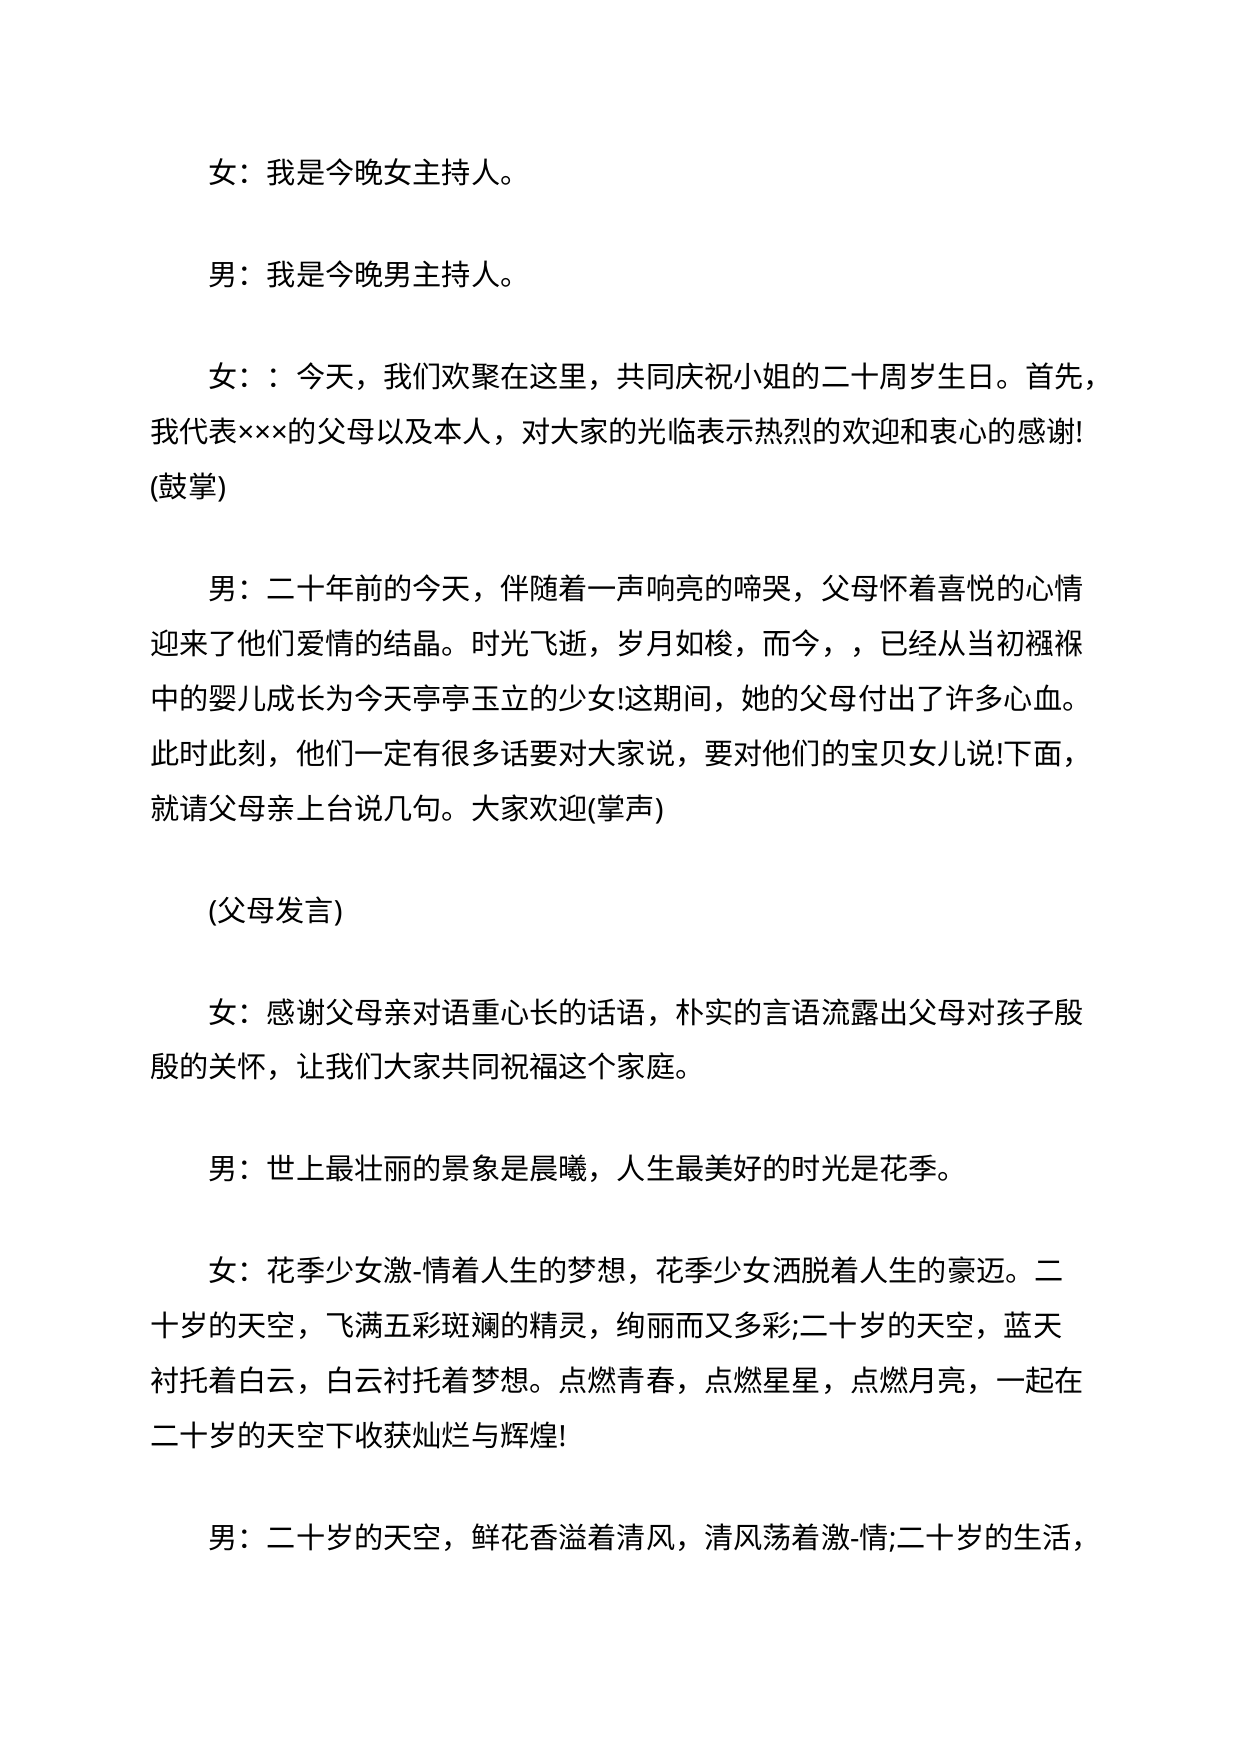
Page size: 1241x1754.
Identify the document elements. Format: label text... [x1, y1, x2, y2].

text 男：我是今晚男主持人。 [150, 252, 1090, 294]
text 女：花季少女激-情着人生的梦想，花季少女洒脱着人生的豪迈。二十岁的天空，飞满五彩斑斓的精灵，绚丽而又多彩;二十岁的天空，蓝天衬托着白云，白云衬托着梦想。点燃青春，点燃星星，点燃月亮，一起在二十岁的天空下收获灿烂与辉煌! [150, 1248, 1090, 1455]
text 女：我是今晚女主持人。 [150, 150, 1090, 192]
text 男：世上最壮丽的景象是晨曦，人生最美好的时光是花季。 [150, 1146, 1090, 1188]
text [150, 1514, 1090, 1557]
text 男：二十年前的今天，伴随着一声响亮的啼哭，父母怀着喜悦的心情迎来了他们爱情的结晶。时光飞逝，岁月如梭，而今，，已经从当初襁褓中的婴儿成长为今天亭亭玉立的少女!这期间，她的父母付出了许多心血。此时此刻，他们一定有很多话要对大家说，要对他们的宝贝女儿说!下面，就请父母亲上台说几句。大家欢迎(掌声) [150, 565, 1090, 828]
text 女：：今天，我们欢聚在这里，共同庆祝小姐的二十周岁生日。首先，我代表×××的父母以及本人，对大家的光临表示热烈的欢迎和衷心的感谢!(鼓掌) [150, 353, 1090, 506]
text 女：感谢父母亲对语重心长的话语，朴实的言语流露出父母对孩子殷殷的关怀，让我们大家共同祝福这个家庭。 [150, 989, 1090, 1086]
text (父母发言) [150, 887, 1090, 929]
